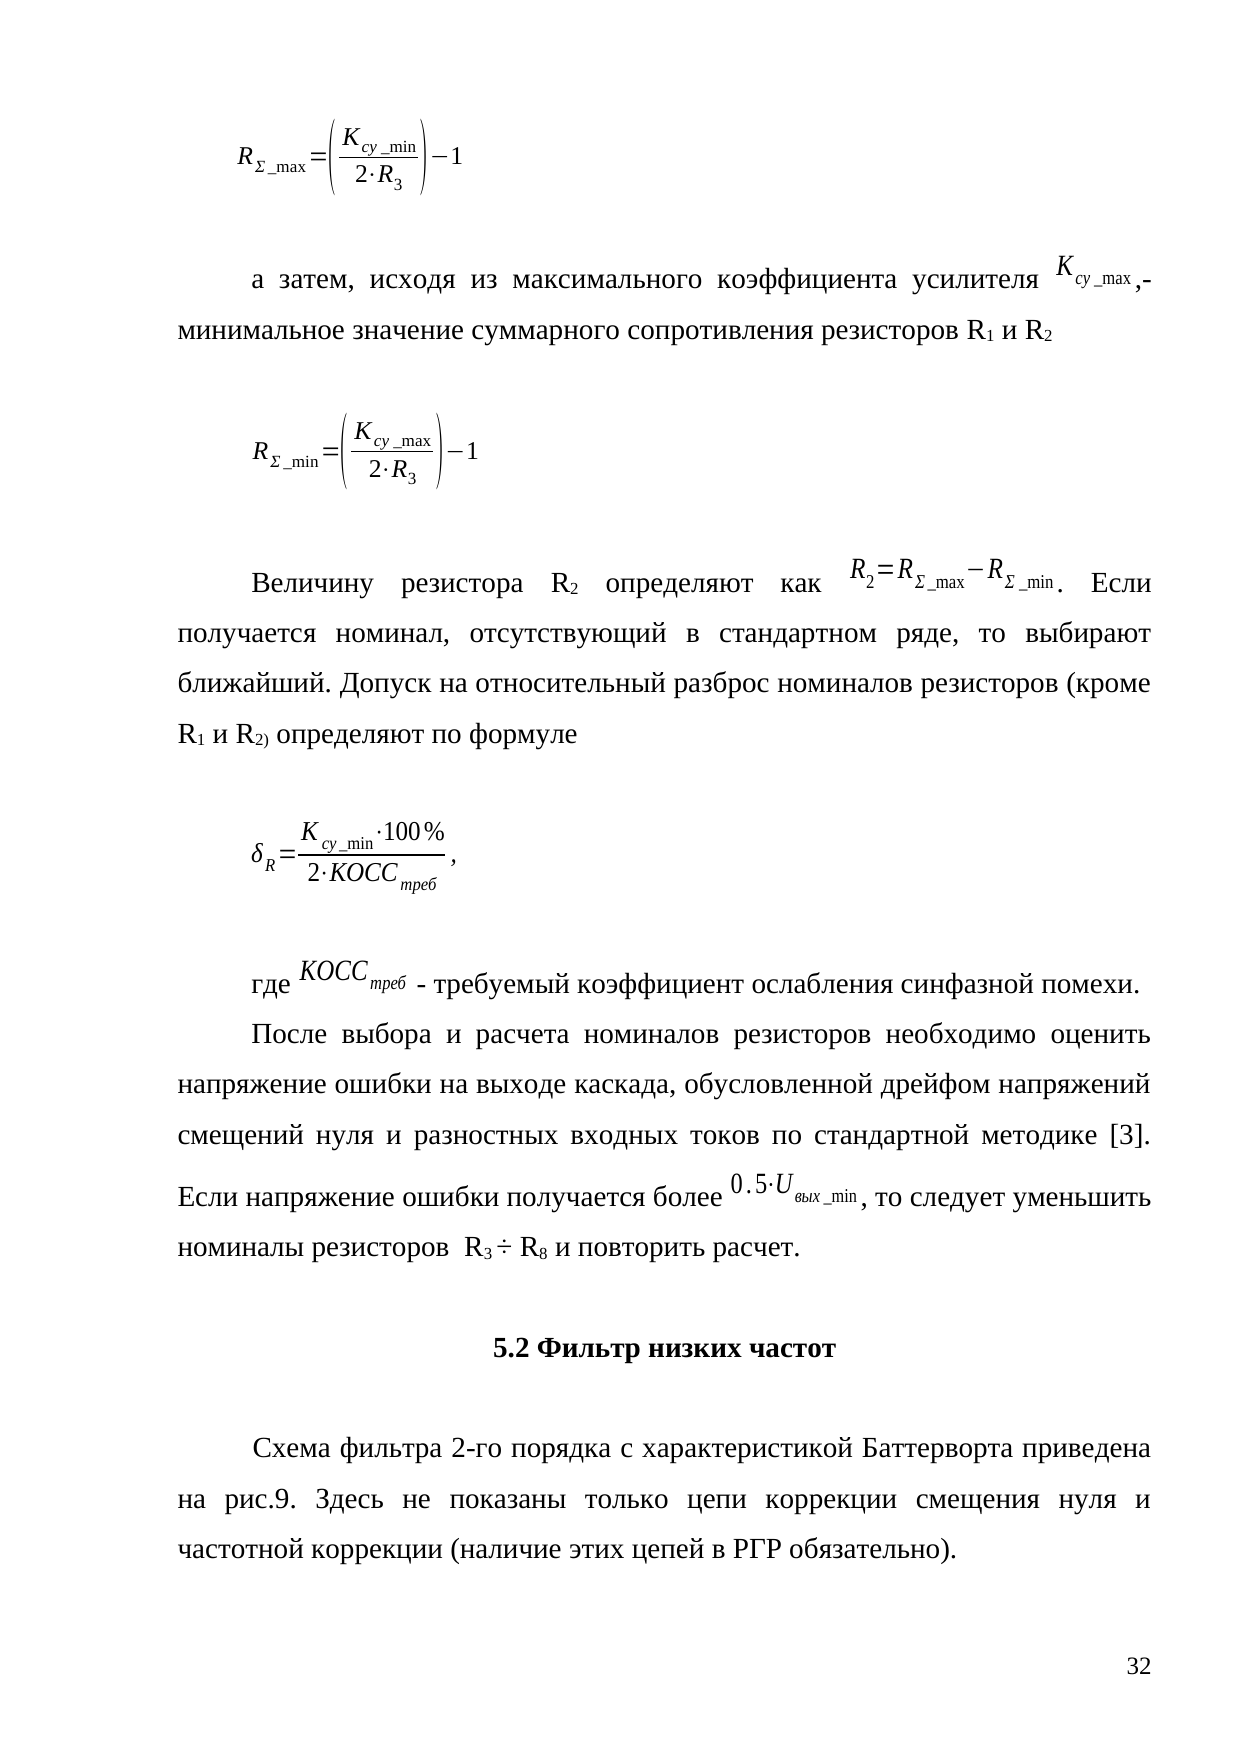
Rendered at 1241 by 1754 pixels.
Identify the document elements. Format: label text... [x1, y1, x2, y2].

text 5.2 Фильтр низких частот [177, 1330, 1152, 1363]
text а затем, исходя из максимального коэффициента усилителя ,-минимальное значение суммарного сопротивления резисторов R1 и R2 [177, 250, 1152, 345]
text Схема фильтра 2-го порядка с характеристикой Баттерворта приведена на рис.9. Здесь не показаны только цепи коррекции смещения нуля и частотной коррекции (наличие этих цепей в РГР обязательно). [177, 1431, 1152, 1565]
text После выбора и расчета номиналов резисторов необходимо оценить напряжение ошибки на выходе каскада, обусловленной дрейфом напряжений смещений нуля и разностных входных токов по стандартной методике [3]. Если напряжение ошибки получается более , то следует уменьшить номиналы резисторов R3 ÷ R8 и повторить расчет. [177, 1016, 1152, 1263]
text Величину резистора R2 определяют как . Если получается номинал, отсутствующий в стандартном ряде, то выбирают ближайший. Допуск на относительный разброс номиналов резисторов (кроме R1 и R2) определяют по формуле [177, 553, 1152, 749]
text где - требуемый коэффициент ослабления синфазной помехи. [177, 954, 1152, 999]
